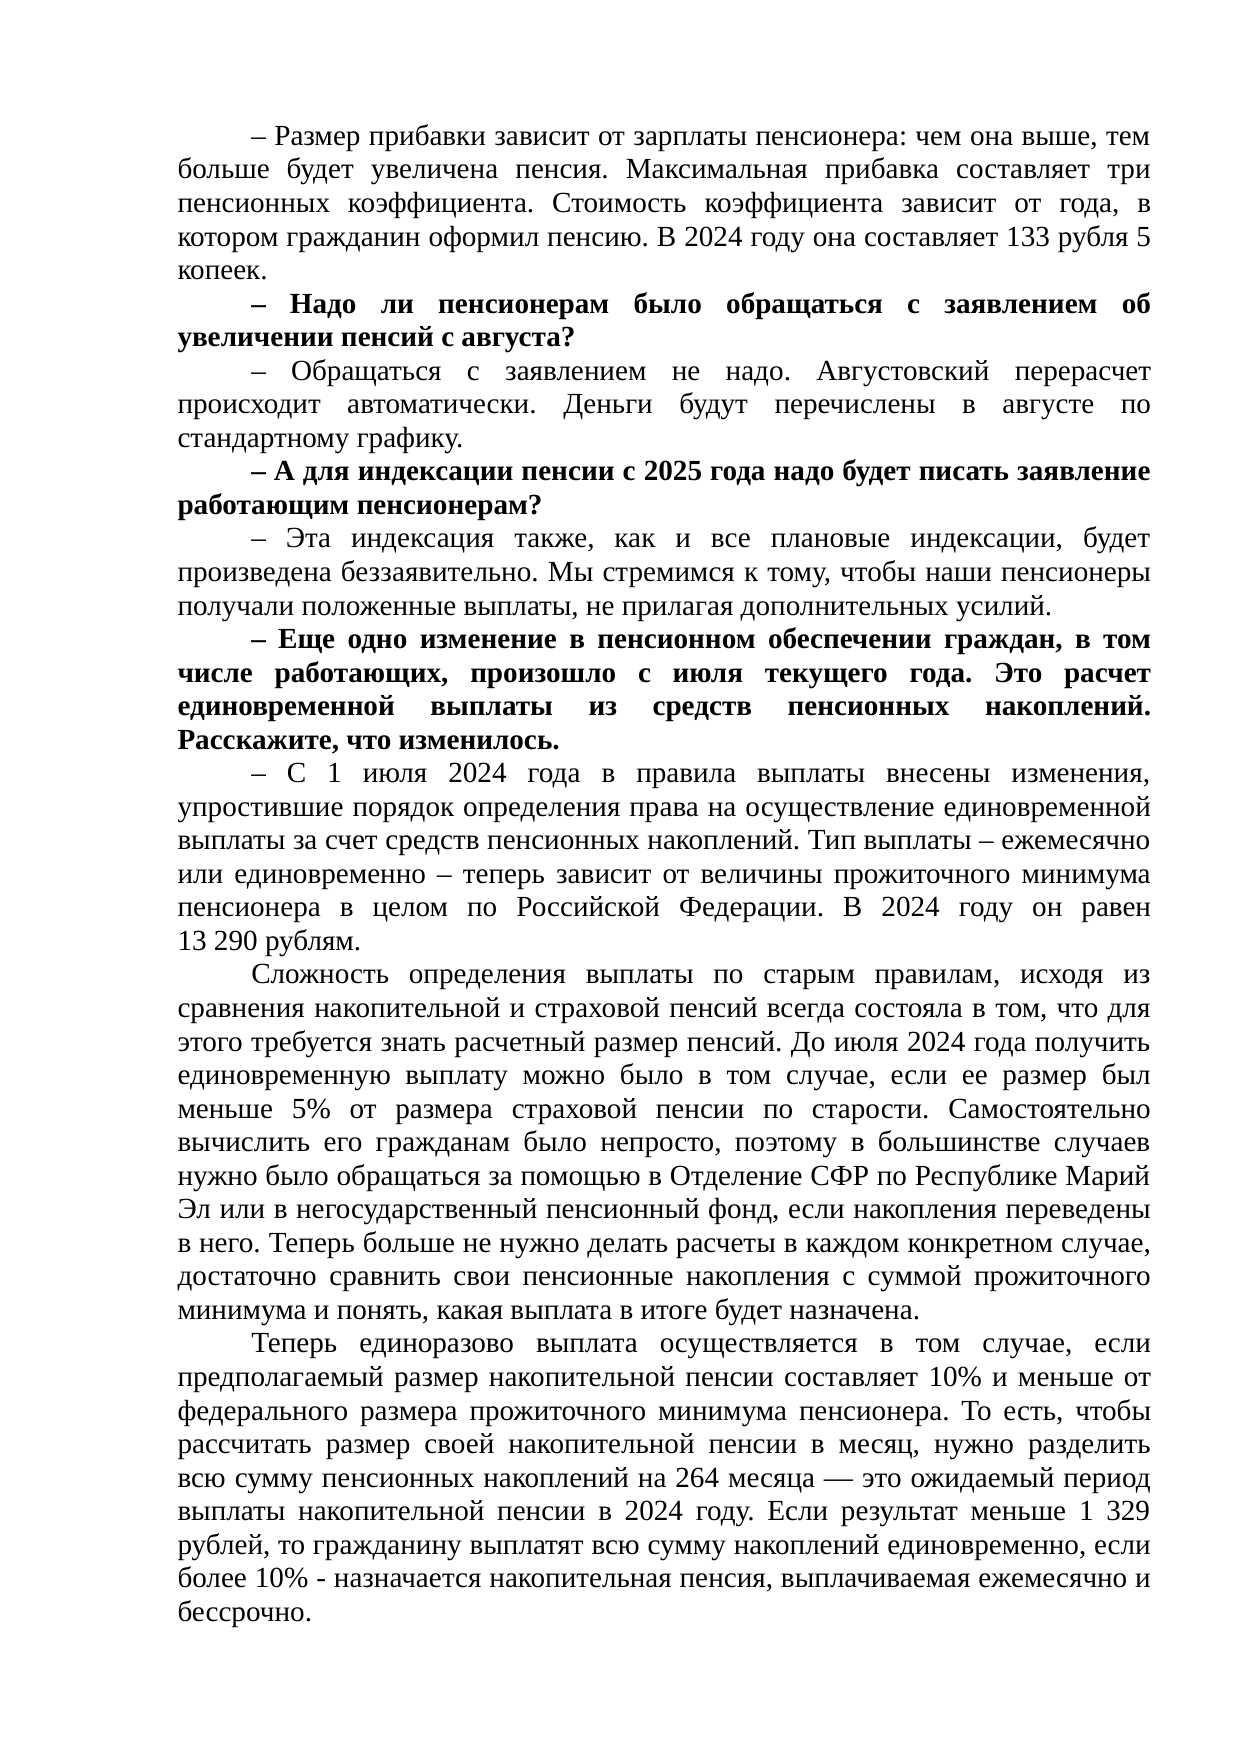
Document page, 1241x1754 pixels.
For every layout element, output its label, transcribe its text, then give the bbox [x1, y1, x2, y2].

text – Еще одно изменение в пенсионном обеспечении граждан, в том числе работающих, произошло с июля текущего года. Это расчет единовременной выплаты из средств пенсионных накоплений. Расскажите, что изменилось. [177, 621, 1152, 755]
text – А для индексации пенсии с 2025 года надо будет писать заявление работающим пенсионерам? [177, 453, 1152, 521]
text – Надо ли пенсионерам было обращаться с заявлением об увеличении пенсий с августа? [177, 286, 1152, 353]
text Теперь единоразово выплата осуществляется в том случае, если предполагаемый размер накопительной пенсии составляет 10% и меньше от федерального размера прожиточного минимума пенсионера. То есть, чтобы рассчитать размер своей накопительной пенсии в месяц, нужно разделить всю сумму пенсионных накоплений на 264 месяца — это ожидаемый период выплаты накопительной пенсии в 2024 году. Если результат меньше 1 329 рублей, то гражданину выплатят всю сумму накоплений единовременно, если более 10% - назначается накопительная пенсия, выплачиваемая ежемесячно и бессрочно. [177, 1326, 1152, 1627]
text Сложность определения выплаты по старым правилам, исходя из сравнения накопительной и страховой пенсий всегда состояла в том, что для этого требуется знать расчетный размер пенсий. До июля 2024 года получить единовременную выплату можно было в том случае, если ее размер был меньше 5% от размера страховой пенсии по старости. Самостоятельно вычислить его гражданам было непросто, поэтому в большинстве случаев нужно было обращаться за помощью в Отделение СФР по Республике Марий Эл или в негосударственный пенсионный фонд, если накопления переведены в него. Теперь больше не нужно делать расчеты в каждом конкретном случае, достаточно сравнить свои пенсионные накопления с суммой прожиточного минимума и понять, какая выплата в итоге будет назначена. [177, 957, 1152, 1326]
text – Размер прибавки зависит от зарплаты пенсионера: чем она выше, тем больше будет увеличена пенсия. Максимальная прибавка составляет три пенсионных коэффициента. Стоимость коэффициента зависит от года, в котором гражданин оформил пенсию. В 2024 году она составляет 133 рубля 5 копеек. [177, 118, 1152, 286]
text – Эта индексация также, как и все плановые индексации, будет произведена беззаявительно. Мы стремимся к тому, чтобы наши пенсионеры получали положенные выплаты, не прилагая дополнительных усилий. [177, 521, 1152, 621]
text – С 1 июля 2024 года в правила выплаты внесены изменения, упростившие порядок определения права на осуществление единовременной выплаты за счет средств пенсионных накоплений. Тип выплаты – ежемесячно или единовременно – теперь зависит от величины прожиточного минимума пенсионера в целом по Российской Федерации. В 2024 году он равен 13 290 рублям. [177, 755, 1152, 957]
text – Обращаться с заявлением не надо. Августовский перерасчет происходит автоматически. Деньги будут перечислены в августе по стандартному графику. [177, 353, 1152, 453]
